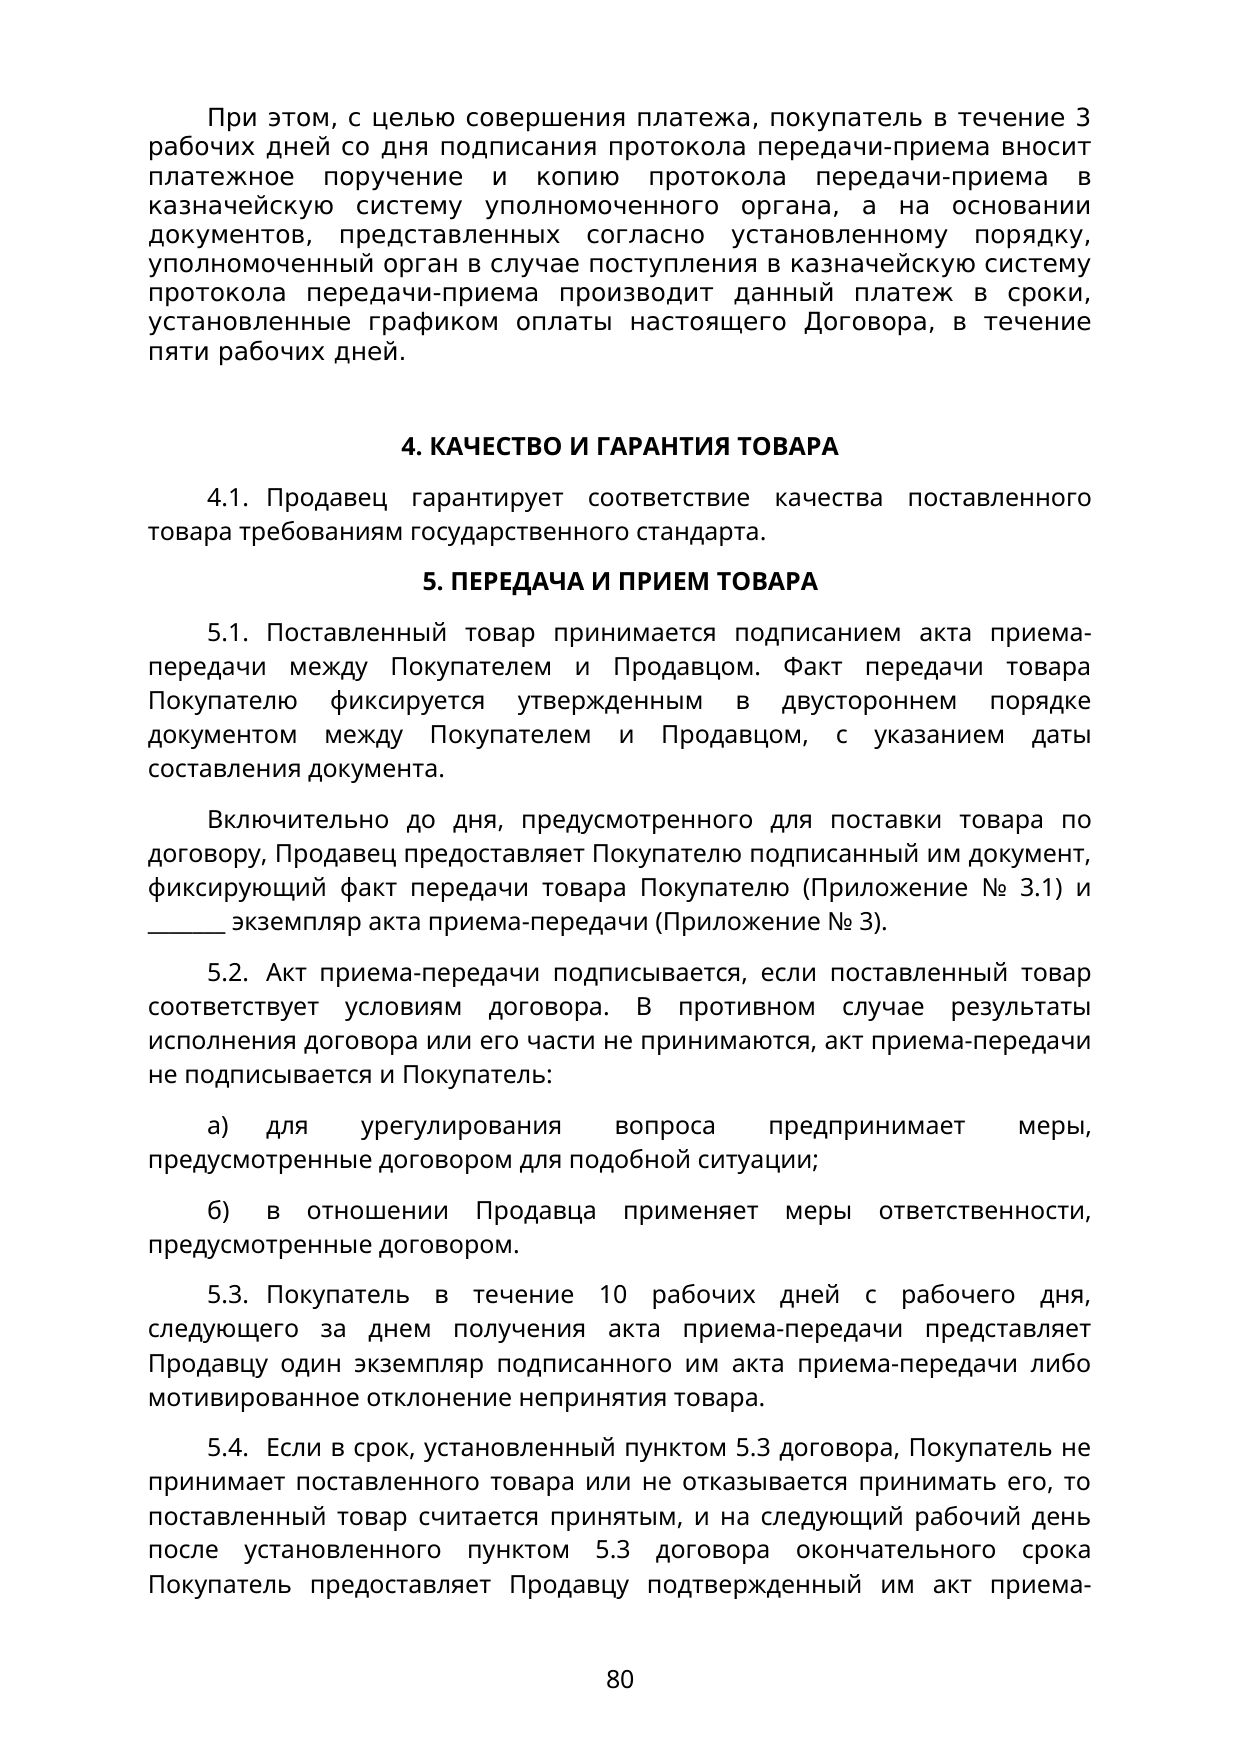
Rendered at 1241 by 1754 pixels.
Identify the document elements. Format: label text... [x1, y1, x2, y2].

text 5.2. Акт приема-передачи подписывается, если поставленный товар соответствует условиям договора. В противном случае результаты исполнения договора или его части не принимаются, акт приема-передачи не подписывается и Покупатель: [148, 954, 1092, 1091]
text 5.1. Поставленный товар принимается подписанием акта приема-передачи между Покупателем и Продавцом. Факт передачи товара Покупателю фиксируется утвержденным в двустороннем порядке документом между Покупателем и Продавцом, с указанием даты составления документа. [148, 615, 1092, 785]
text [148, 1430, 1092, 1600]
text 4. КАЧЕСТВО И ГАРАНТИЯ ТОВАРА [148, 428, 1092, 462]
text 5.3. Покупатель в течение 10 рабочих дней с рабочего дня, следующего за днем получения акта приема-передачи представляет Продавцу один экземпляр подписанного им акта приема-передачи либо мотивированное отклонение непринятия товара. [148, 1277, 1092, 1413]
text а) для урегулирования вопроса предпринимает меры, предусмотренные договором для подобной ситуации; [148, 1107, 1092, 1176]
text При этом, с целью совершения платежа, покупатель в течение 3 рабочих дней со дня подписания протокола передачи-приема вносит платежное поручение и копию протокола передачи-приема в казначейскую систему уполномоченного органа, а на основании документов, представленных согласно установленному порядку, уполномоченный орган в случае поступления в казначейскую систему протокола передачи-приема производит данный платеж в сроки, установленные графиком օплаты настоящего Договора, в течение пяти рабочих дней. [148, 103, 1092, 366]
text Включительно до дня, предусмотренного для поставки товара по договору, Продавец предоставляет Покупателю подписанный им документ, фиксирующий факт передачи товара Покупателю (Приложение № 3.1) и _______ экземпляр акта приема-передачи (Приложение № 3). [148, 802, 1092, 938]
text б) в отношении Продавца применяет меры ответственности, предусмотренные договором. [148, 1192, 1092, 1260]
text 4.1. Продавец гарантирует соответствие качества поставленного товара требованиям государственного стандарта. [148, 479, 1092, 547]
text 5. ПЕРЕДАЧА И ПРИЕМ ТОВАРА [148, 564, 1092, 598]
